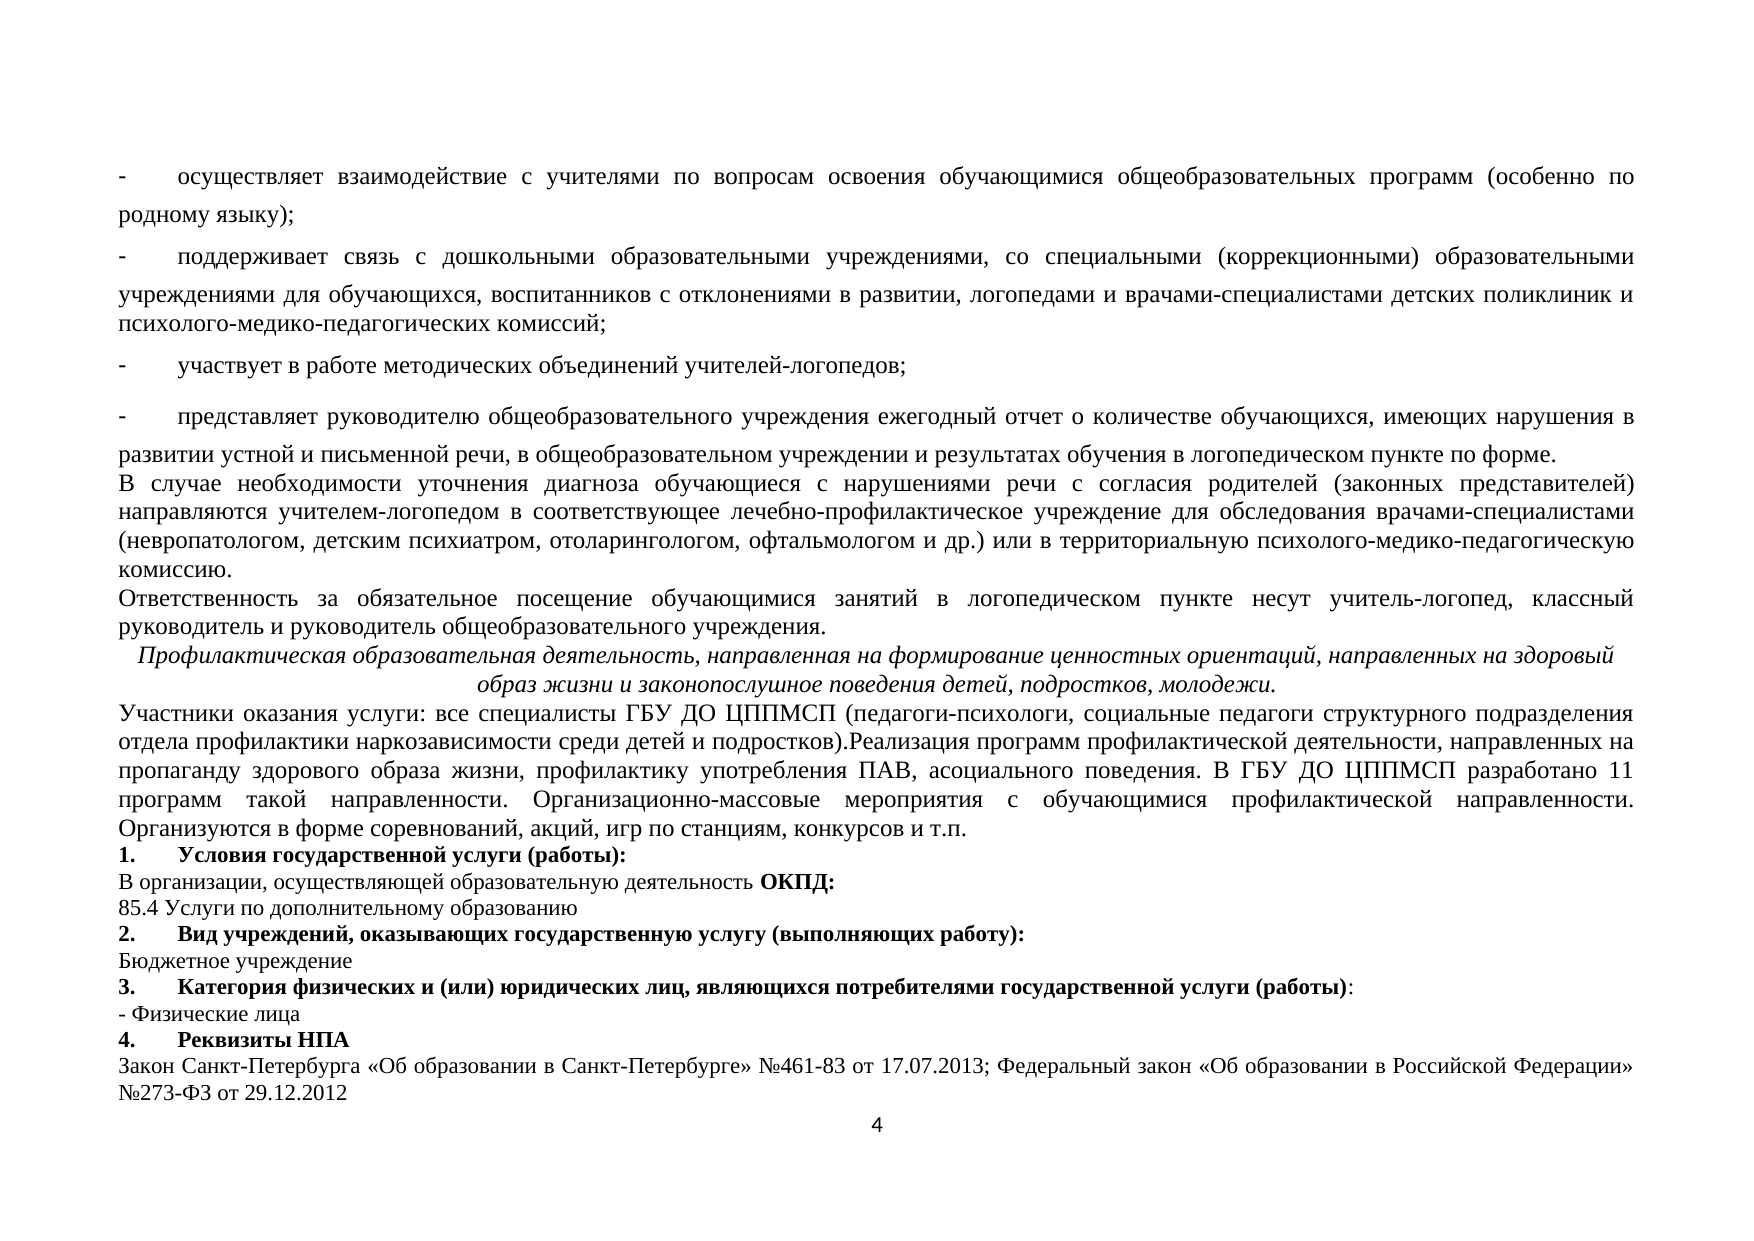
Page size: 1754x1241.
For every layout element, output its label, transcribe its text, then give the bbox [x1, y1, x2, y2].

list Вид учреждений, оказывающих государственную услугу (выполняющих работу): [118, 921, 1636, 947]
text Участники оказания услуги: все специалисты ГБУ ДО ЦППМСП (педагоги-психологи, социальные педагоги структурного подразделения отдела профилактики наркозависимости среди детей и подростков).Реализация программ профилактической деятельности, направленных на пропаганду здорового образа жизни, профилактику употребления ПАВ, асоциального поведения. В ГБУ ДО ЦППМСП разработано 11 программ такой направленности. Организационно-массовые мероприятия с обучающимися профилактической направленности. Организуются в форме соревнований, акций, игр по станциям, конкурсов и т.п. [118, 698, 1636, 841]
text 85.4 Услуги по дополнительному образованию [118, 894, 1636, 921]
text В организации, осуществляющей образовательную деятельность ОКПД: [118, 868, 1636, 894]
list представляет руководителю общеобразовательного учреждения ежегодный отчет о количестве обучающихся, имеющих нарушения в развитии устной и письменной речи, в общеобразовательном учреждении и результатах обучения в логопедическом пункте по форме. [118, 388, 1636, 468]
text Бюджетное учреждение [118, 947, 1636, 973]
list Условия государственной услуги (работы): [118, 841, 1636, 868]
text - Физические лица [118, 999, 1636, 1026]
text В случае необходимости уточнения диагноза обучающиеся с нарушениями речи с согласия родителей (законных представителей) направляются учителем-логопедом в соответствующее лечебно-профилактическое учреждение для обследования врачами-специалистами (невропатологом, детским психиатром, отоларингологом, офтальмологом и др.) или в территориальную психолого-медико-педагогическую комиссию. [118, 468, 1636, 583]
list Реквизиты НПА [118, 1026, 1636, 1052]
list Категория физических и (или) юридических лиц, являющихся потребителями государственной услуги (работы): [118, 973, 1636, 999]
list участвует в работе методических объединений учителей-логопедов; [118, 336, 1636, 388]
list осуществляет взаимодействие с учителями по вопросам освоения обучающимися общеобразовательных программ (особенно по родному языку); [118, 148, 1636, 228]
list поддерживает связь с дошкольными образовательными учреждениями, со специальными (коррекционными) образовательными учреждениями для обучающихся, воспитанников с отклонениями в развитии, логопедами и врачами-специалистами детских поликлиник и психолого-медико-педагогических комиссий; [118, 228, 1636, 336]
text Профилактическая образовательная деятельность, направленная на формирование ценностных ориентаций, направленных на здоровый образ жизни и законопослушное поведения детей, подростков, молодежи. [118, 640, 1636, 698]
text Закон Санкт-Петербурга «Об образовании в Санкт-Петербурге» №461-83 от 17.07.2013; Федеральный закон «Об образовании в Российской Федерации» №273-ФЗ от 29.12.2012 [118, 1052, 1636, 1105]
text Ответственность за обязательное посещение обучающимися занятий в логопедическом пункте несут учитель-логопед, классный руководитель и руководитель общеобразовательного учреждения. [118, 583, 1636, 640]
